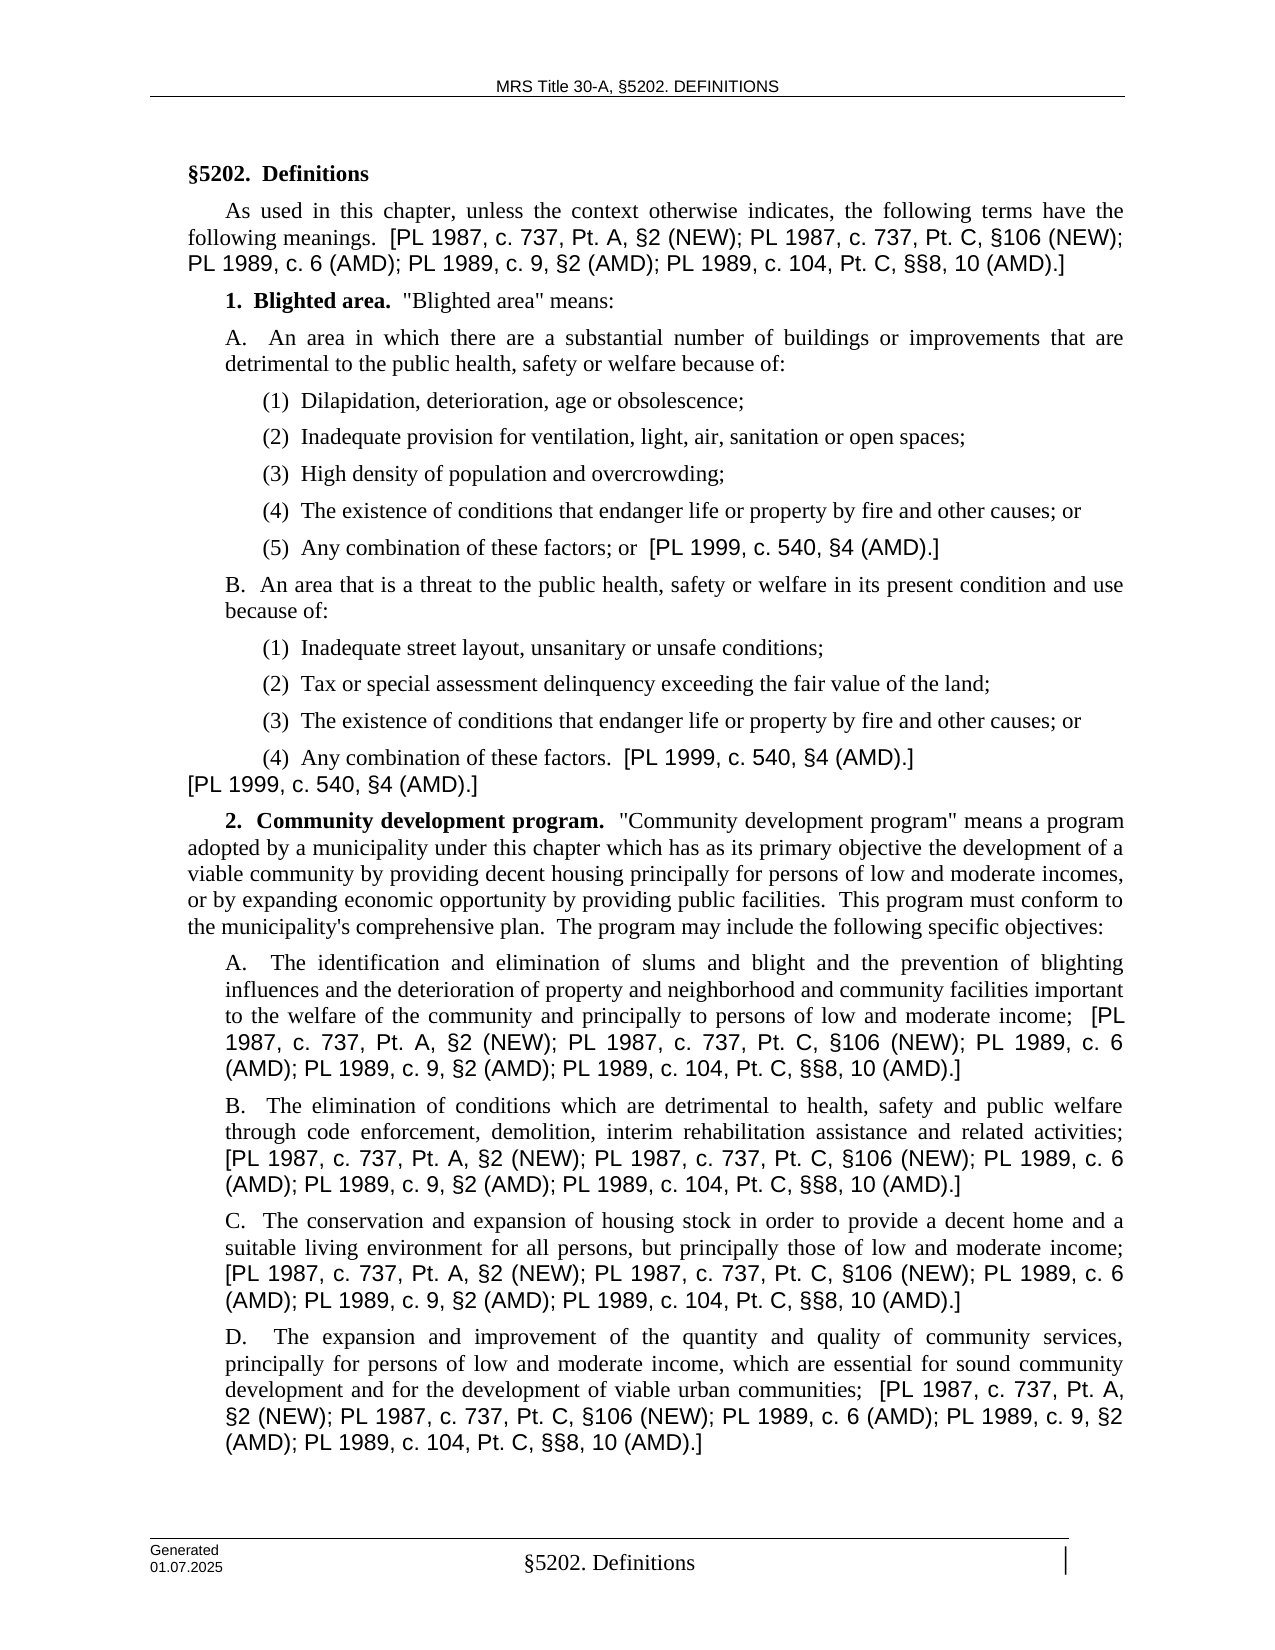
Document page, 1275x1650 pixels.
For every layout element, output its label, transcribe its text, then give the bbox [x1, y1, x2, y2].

text A. The identification and elimination of slums and blight and the prevention of blighting influences and the deterioration of property and neighborhood and community facilities important to the welfare of the community and principally to persons of low and moderate income; [PL 1987, c. 737, Pt. A, §2 (NEW); PL 1987, c. 737, Pt. C, §106 (NEW); PL 1989, c. 6 (AMD); PL 1989, c. 9, §2 (AMD); PL 1989, c. 104, Pt. C, §§8, 10 (AMD).] [225, 949, 1125, 1081]
text 2. Community development program. "Community development program" means a program adopted by a municipality under this chapter which has as its primary objective the development of a viable community by providing decent housing principally for persons of low and moderate incomes, or by expanding economic opportunity by providing public facilities. This program must conform to the municipality's comprehensive plan. The program may include the following specific objectives: [187, 807, 1125, 939]
text (3) High density of population and overcrowding; [262, 460, 1125, 487]
text (1) Inadequate street layout, unsanitary or unsafe conditions; [262, 634, 1125, 660]
text (2) Tax or special assessment delinquency exceeding the fair value of the land; [262, 671, 1125, 697]
text C. The conservation and expansion of housing stock in order to provide a decent home and a suitable living environment for all persons, but principally those of low and moderate income; [PL 1987, c. 737, Pt. A, §2 (NEW); PL 1987, c. 737, Pt. C, §106 (NEW); PL 1989, c. 6 (AMD); PL 1989, c. 9, §2 (AMD); PL 1989, c. 104, Pt. C, §§8, 10 (AMD).] [225, 1208, 1125, 1313]
text D. The expansion and improvement of the quantity and quality of community services, principally for persons of low and moderate income, which are essential for sound community development and for the development of viable urban communities; [PL 1987, c. 737, Pt. A, §2 (NEW); PL 1987, c. 737, Pt. C, §106 (NEW); PL 1989, c. 6 (AMD); PL 1989, c. 9, §2 (AMD); PL 1989, c. 104, Pt. C, §§8, 10 (AMD).] [225, 1323, 1125, 1455]
text (5) Any combination of these factors; or [PL 1999, c. 540, §4 (AMD).] [262, 534, 1125, 560]
text §5202. Definitions [187, 160, 1125, 187]
text B. An area that is a threat to the public health, safety or welfare in its present condition and use because of: [225, 571, 1125, 623]
text (4) The existence of conditions that endanger life or property by fire and other causes; or [262, 497, 1125, 523]
text As used in this chapter, unless the context otherwise indicates, the following terms have the following meanings. [PL 1987, c. 737, Pt. A, §2 (NEW); PL 1987, c. 737, Pt. C, §106 (NEW); PL 1989, c. 6 (AMD); PL 1989, c. 9, §2 (AMD); PL 1989, c. 104, Pt. C, §§8, 10 (AMD).] [187, 197, 1125, 276]
text 1. Blighted area. "Blighted area" means: [187, 287, 1125, 313]
text [PL 1999, c. 540, §4 (AMD).] [187, 771, 1125, 797]
text (4) Any combination of these factors. [PL 1999, c. 540, §4 (AMD).] [262, 744, 1125, 771]
text (1) Dilapidation, deterioration, age or obsolescence; [262, 387, 1125, 413]
text A. An area in which there are a substantial number of buildings or improvements that are detrimental to the public health, safety or welfare because of: [225, 323, 1125, 376]
text (2) Inadequate provision for ventilation, light, air, sanitation or open spaces; [262, 423, 1125, 450]
text B. The elimination of conditions which are detrimental to health, safety and public welfare through code enforcement, demolition, interim rehabilitation assistance and related activities; [PL 1987, c. 737, Pt. A, §2 (NEW); PL 1987, c. 737, Pt. C, §106 (NEW); PL 1989, c. 6 (AMD); PL 1989, c. 9, §2 (AMD); PL 1989, c. 104, Pt. C, §§8, 10 (AMD).] [225, 1092, 1125, 1197]
text (3) The existence of conditions that endanger life or property by fire and other causes; or [262, 707, 1125, 734]
